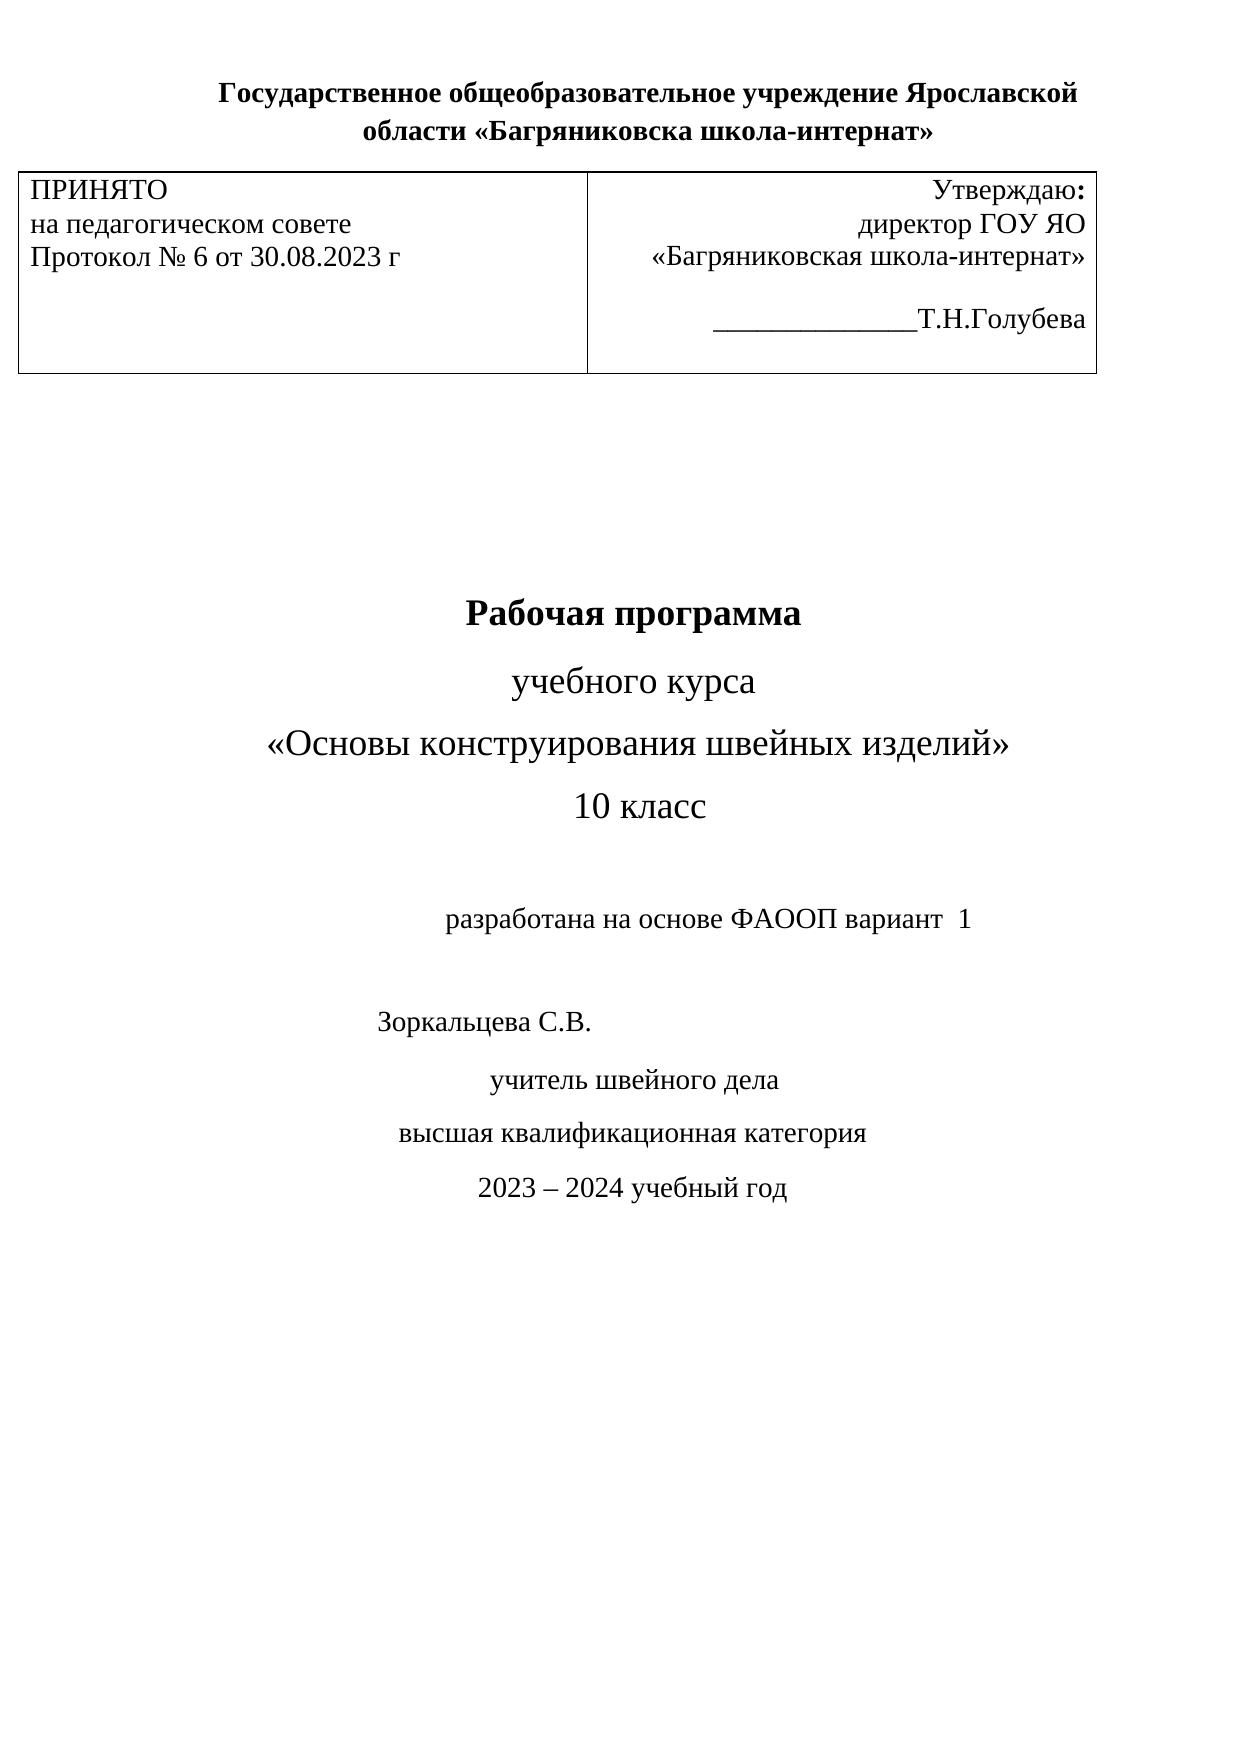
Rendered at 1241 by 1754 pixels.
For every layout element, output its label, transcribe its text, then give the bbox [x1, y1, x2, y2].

text «Основы конструирования швейных изделий» [75, 722, 1192, 763]
text высшая квалификационная категория [75, 1117, 1190, 1149]
text 2023 – 2024 учебный год [75, 1170, 1190, 1204]
text учитель швейного дела [402, 1064, 1165, 1096]
text Государственное общеобразовательное учреждение Ярославской области «Багряниковска школа-интернат» [162, 75, 1134, 146]
text Зоркальцева С.В. [377, 1004, 1165, 1038]
table_header ПРИНЯТО на педагогическом совете Протокол № 6 от 30.08.2023 г [19, 173, 587, 373]
text Рабочая программа [75, 590, 1192, 633]
text 10 класс [329, 784, 1165, 826]
text разработана на основе ФАООП вариант 1 [252, 901, 1165, 935]
text учебного курса [75, 661, 1192, 702]
table_header Утверждаю: директор ГОУ ЯО «Багряниковская школа-интернат» ______________Т.Н.Голубева [588, 173, 1096, 373]
